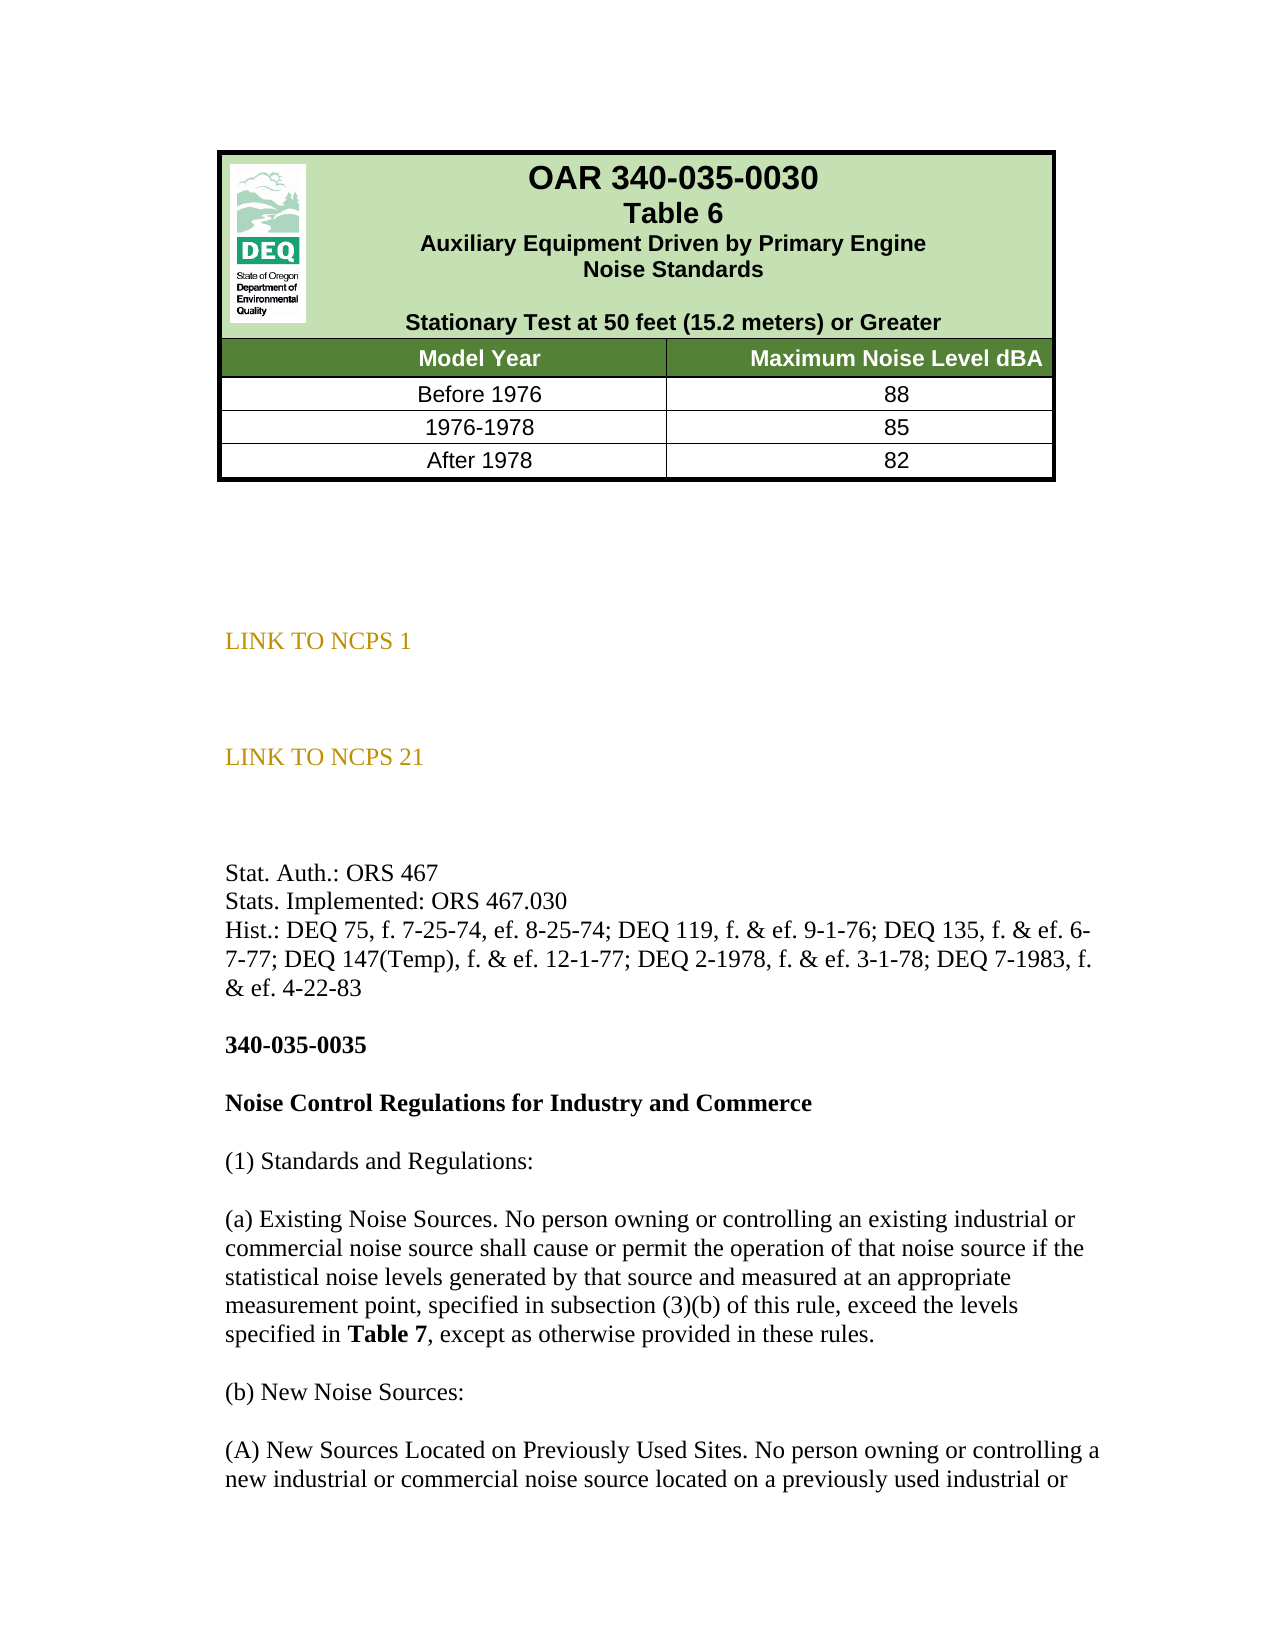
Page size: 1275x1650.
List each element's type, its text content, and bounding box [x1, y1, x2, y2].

text (1) Standards and Regulations: [225, 1146, 1110, 1175]
table_cell [667, 339, 1052, 376]
text Noise Control Regulations for Industry and Commerce [225, 1088, 1110, 1117]
table_cell [222, 339, 666, 376]
text (a) Existing Noise Sources. No person owning or controlling an existing industrial or commercial noise source shall cause or permit the operation of that noise source if the statistical noise levels generated by that source and measured at an appropriate measurement point, specified in subsection (3)(b) of this rule, exceed the levels specified in Table 7, except as otherwise provided in these rules. [225, 1204, 1110, 1348]
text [225, 1435, 1110, 1493]
table_cell [222, 378, 666, 410]
table_cell [667, 411, 1052, 443]
text LINK TO NCPS 1 [225, 626, 1110, 655]
text LINK TO NCPS 21 [225, 742, 1110, 771]
text 340-035-0035 [225, 1031, 1110, 1059]
text Stat. Auth.: ORS 467 Stats. Implemented: ORS 467.030 Hist.: DEQ 75, f. 7-25-74, ef. 8-25-74; DEQ 119, f. & ef. 9-1-76; DEQ 135, f. & ef. 6-7-77; DEQ 147(Temp), f. & ef. 12-1-77; DEQ 2-1978, f. & ef. 3-1-78; DEQ 7-1983, f. & ef. 4-22-83 [225, 858, 1110, 1001]
table_cell [667, 378, 1052, 410]
picture [230, 164, 307, 323]
table_cell [222, 444, 666, 477]
table_cell [222, 411, 666, 443]
table_cell [667, 444, 1052, 477]
text (b) New Noise Sources: [225, 1377, 1110, 1406]
table_header [222, 155, 1052, 338]
